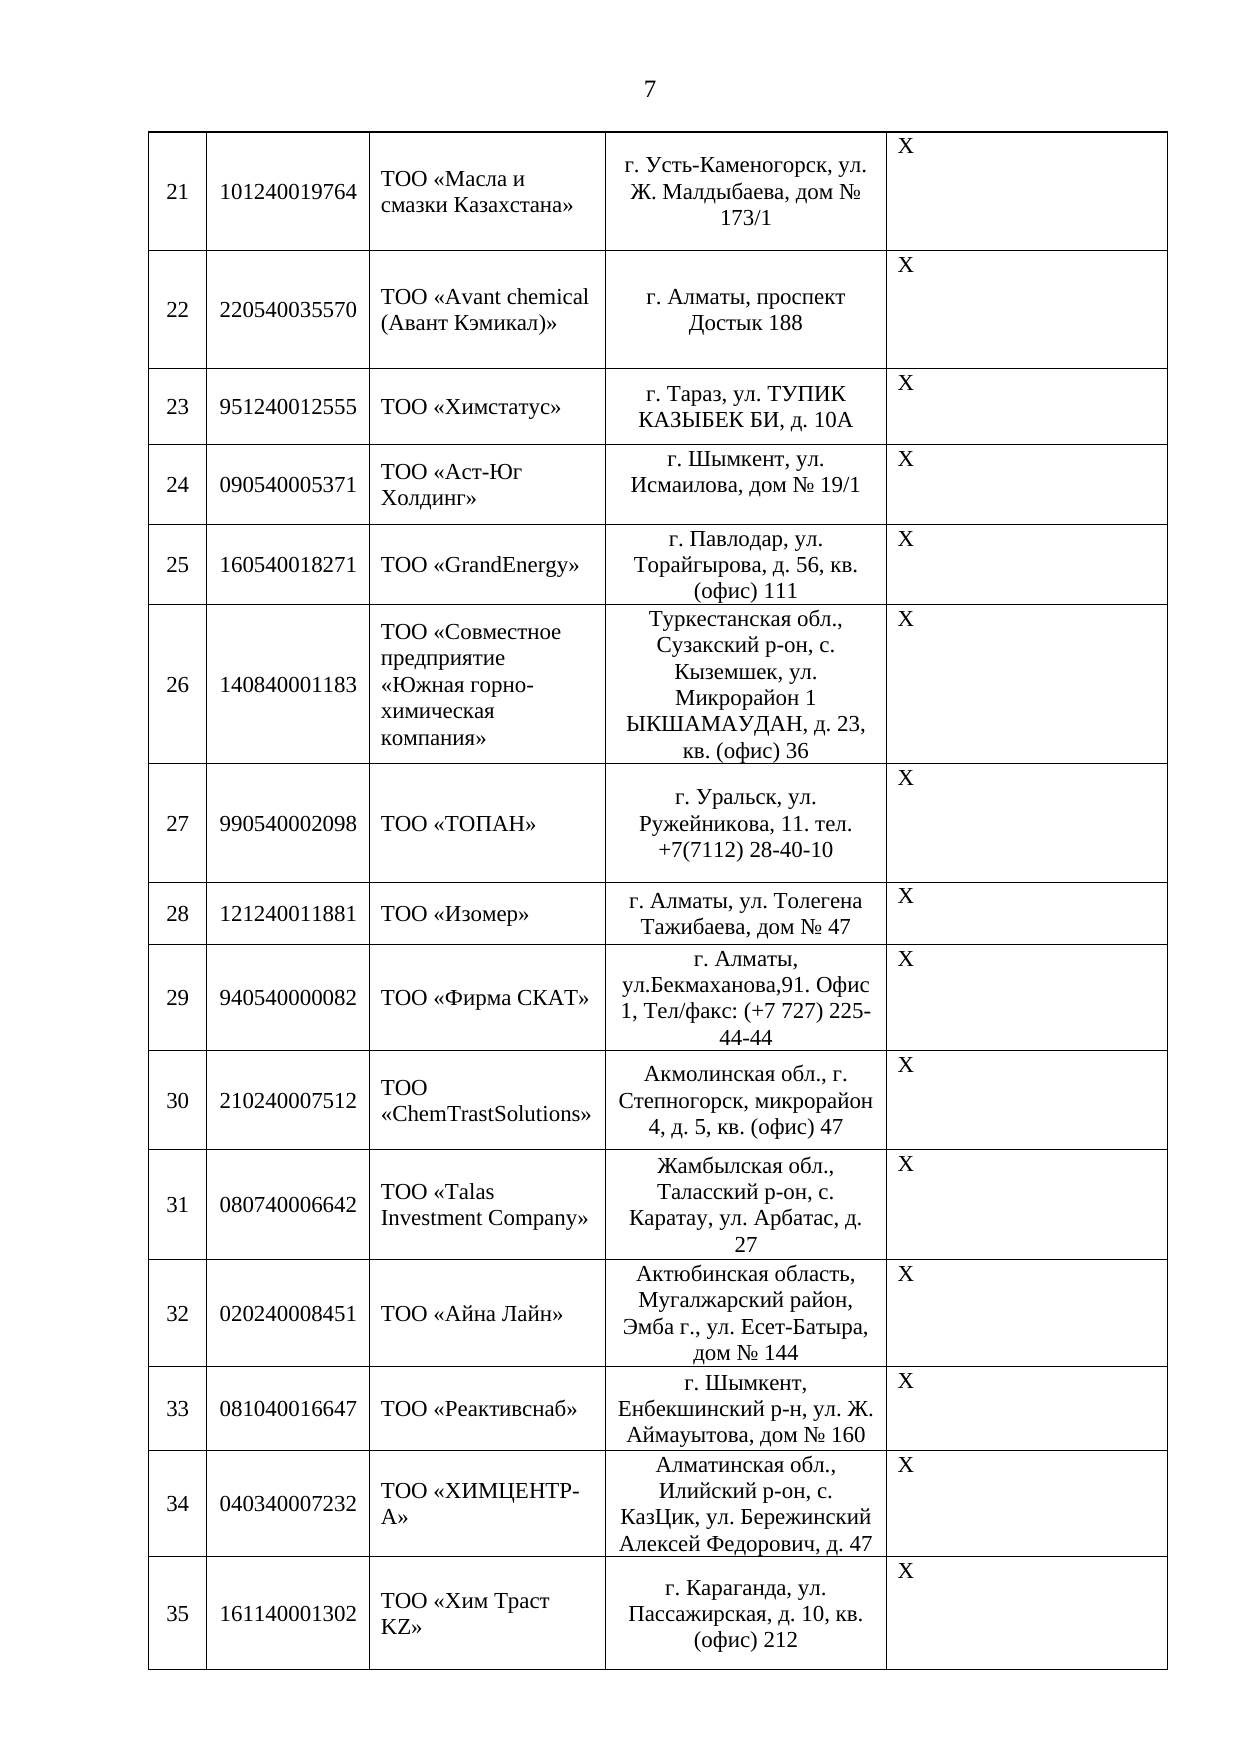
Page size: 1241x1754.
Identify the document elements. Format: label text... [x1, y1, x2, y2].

table_cell 31 [149, 1150, 206, 1259]
table_cell Х [887, 1150, 1167, 1259]
table_cell 220540035570 [207, 251, 369, 368]
table_cell Х [887, 525, 1167, 604]
table_cell ТОО «ХИМЦЕНТР-А» [370, 1451, 605, 1556]
table_cell ТОО «Химстатус» [370, 369, 605, 444]
table_cell 040340007232 [207, 1451, 369, 1556]
table_cell 101240019764 [207, 133, 369, 250]
table_cell 27 [149, 764, 206, 882]
table_cell 21 [149, 133, 206, 250]
table_cell ТОО «Хим Траст KZ» [370, 1557, 605, 1669]
table_cell Х [887, 1451, 1167, 1556]
table_cell г. Алматы, проспект Достык 188 [606, 251, 886, 368]
table_cell 121240011881 [207, 883, 369, 944]
table_cell 210240007512 [207, 1051, 369, 1149]
table_cell 161140001302 [207, 1557, 369, 1669]
table_cell ТОО «Фирма СКАТ» [370, 945, 605, 1050]
table_cell ТОО «Аст-Юг Холдинг» [370, 445, 605, 524]
table_cell Актюбинская область, Мугалжарский район, Эмба г., ул. Есет-Батыра, дом № 144 [606, 1260, 886, 1366]
table_cell г. Алматы, ул. Толегена Тажибаева, дом № 47 [606, 883, 886, 944]
table_cell г. Шымкент, Енбекшинский р-н, ул. Ж. Аймауытова, дом № 160 [606, 1367, 886, 1449]
table_cell Х [887, 883, 1167, 944]
table_cell Х [887, 369, 1167, 444]
table_cell г. Павлодар, ул. Торайгырова, д. 56, кв. (офис) 111 [606, 525, 886, 604]
table_cell Х [887, 605, 1167, 763]
table_cell г. Усть-Каменогорск, ул. Ж. Малдыбаева, дом № 173/1 [606, 133, 886, 250]
table_cell 28 [149, 883, 206, 944]
table_cell 140840001183 [207, 605, 369, 763]
table_cell 080740006642 [207, 1150, 369, 1259]
table_cell 160540018271 [207, 525, 369, 604]
table_cell ТОО «GrandEnergy» [370, 525, 605, 604]
table_cell 32 [149, 1260, 206, 1366]
table_cell ТОО «Айна Лайн» [370, 1260, 605, 1366]
table_cell 951240012555 [207, 369, 369, 444]
table_cell Жамбылская обл., Таласский р-он, с. Каратау, ул. Арбатас, д. 27 [606, 1150, 886, 1259]
table_cell ТОО «ChemTrastSolutions» [370, 1051, 605, 1149]
table_cell Туркестанская обл., Сузакский р-он, с. Кыземшек, ул. Микрорайон 1 ЫКШАМАУДАН, д. 23, кв. (офис) 36 [606, 605, 886, 763]
table_cell 990540002098 [207, 764, 369, 882]
table_cell 30 [149, 1051, 206, 1149]
table_cell 081040016647 [207, 1367, 369, 1449]
table_cell Алматинская обл., Илийский р-он, с. КазЦик, ул. Бережинский Алексей Федорович, д. 47 [606, 1451, 886, 1556]
table_cell Х [887, 1260, 1167, 1366]
table_cell Х [887, 1051, 1167, 1149]
table_cell 26 [149, 605, 206, 763]
table_cell ТОО «Изомер» [370, 883, 605, 944]
table_cell Х [887, 764, 1167, 882]
table_cell г. Алматы, ул.Бекмаханова,91. Офис 1, Тел/факс: (+7 727) 225-44-44 [606, 945, 886, 1050]
table_cell 24 [149, 445, 206, 524]
table_cell 33 [149, 1367, 206, 1449]
table_cell г. Караганда, ул. Пассажирская, д. 10, кв. (офис) 212 [606, 1557, 886, 1669]
table_cell 22 [149, 251, 206, 368]
table_cell г. Тараз, ул. ТУПИК КАЗЫБЕК БИ, д. 10А [606, 369, 886, 444]
table_cell 29 [149, 945, 206, 1050]
table_cell ТОО «Реактивснаб» [370, 1367, 605, 1449]
table_cell Х [887, 1557, 1167, 1669]
table_cell ТОО «Масла и смазки Казахстана» [370, 133, 605, 250]
table_cell 940540000082 [207, 945, 369, 1050]
table_cell ТОО «Совместное предприятие «Южная горно-химическая компания» [370, 605, 605, 763]
table_cell 34 [149, 1451, 206, 1556]
table_cell ТОО «ТОПАН» [370, 764, 605, 882]
table_cell 020240008451 [207, 1260, 369, 1366]
table_cell 25 [149, 525, 206, 604]
table_cell 35 [149, 1557, 206, 1669]
table_cell г. Уральск, ул. Ружейникова, 11. тел. +7(7112) 28-40-10 [606, 764, 886, 882]
table_cell Х [887, 1367, 1167, 1449]
table_cell 090540005371 [207, 445, 369, 524]
table_cell Х [887, 445, 1167, 524]
table_cell ТОО «Talas Investment Company» [370, 1150, 605, 1259]
table_cell ТОО «Avant chemical (Авант Кэмикал)» [370, 251, 605, 368]
table_cell Акмолинская обл., г. Степногорск, микрорайон 4, д. 5, кв. (офис) 47 [606, 1051, 886, 1149]
table_cell Х [887, 251, 1167, 368]
table_cell Х [887, 945, 1167, 1050]
table_cell Х [887, 133, 1167, 250]
table_cell 23 [149, 369, 206, 444]
table_cell г. Шымкент, ул. Исмаилова, дом № 19/1 [606, 445, 886, 524]
